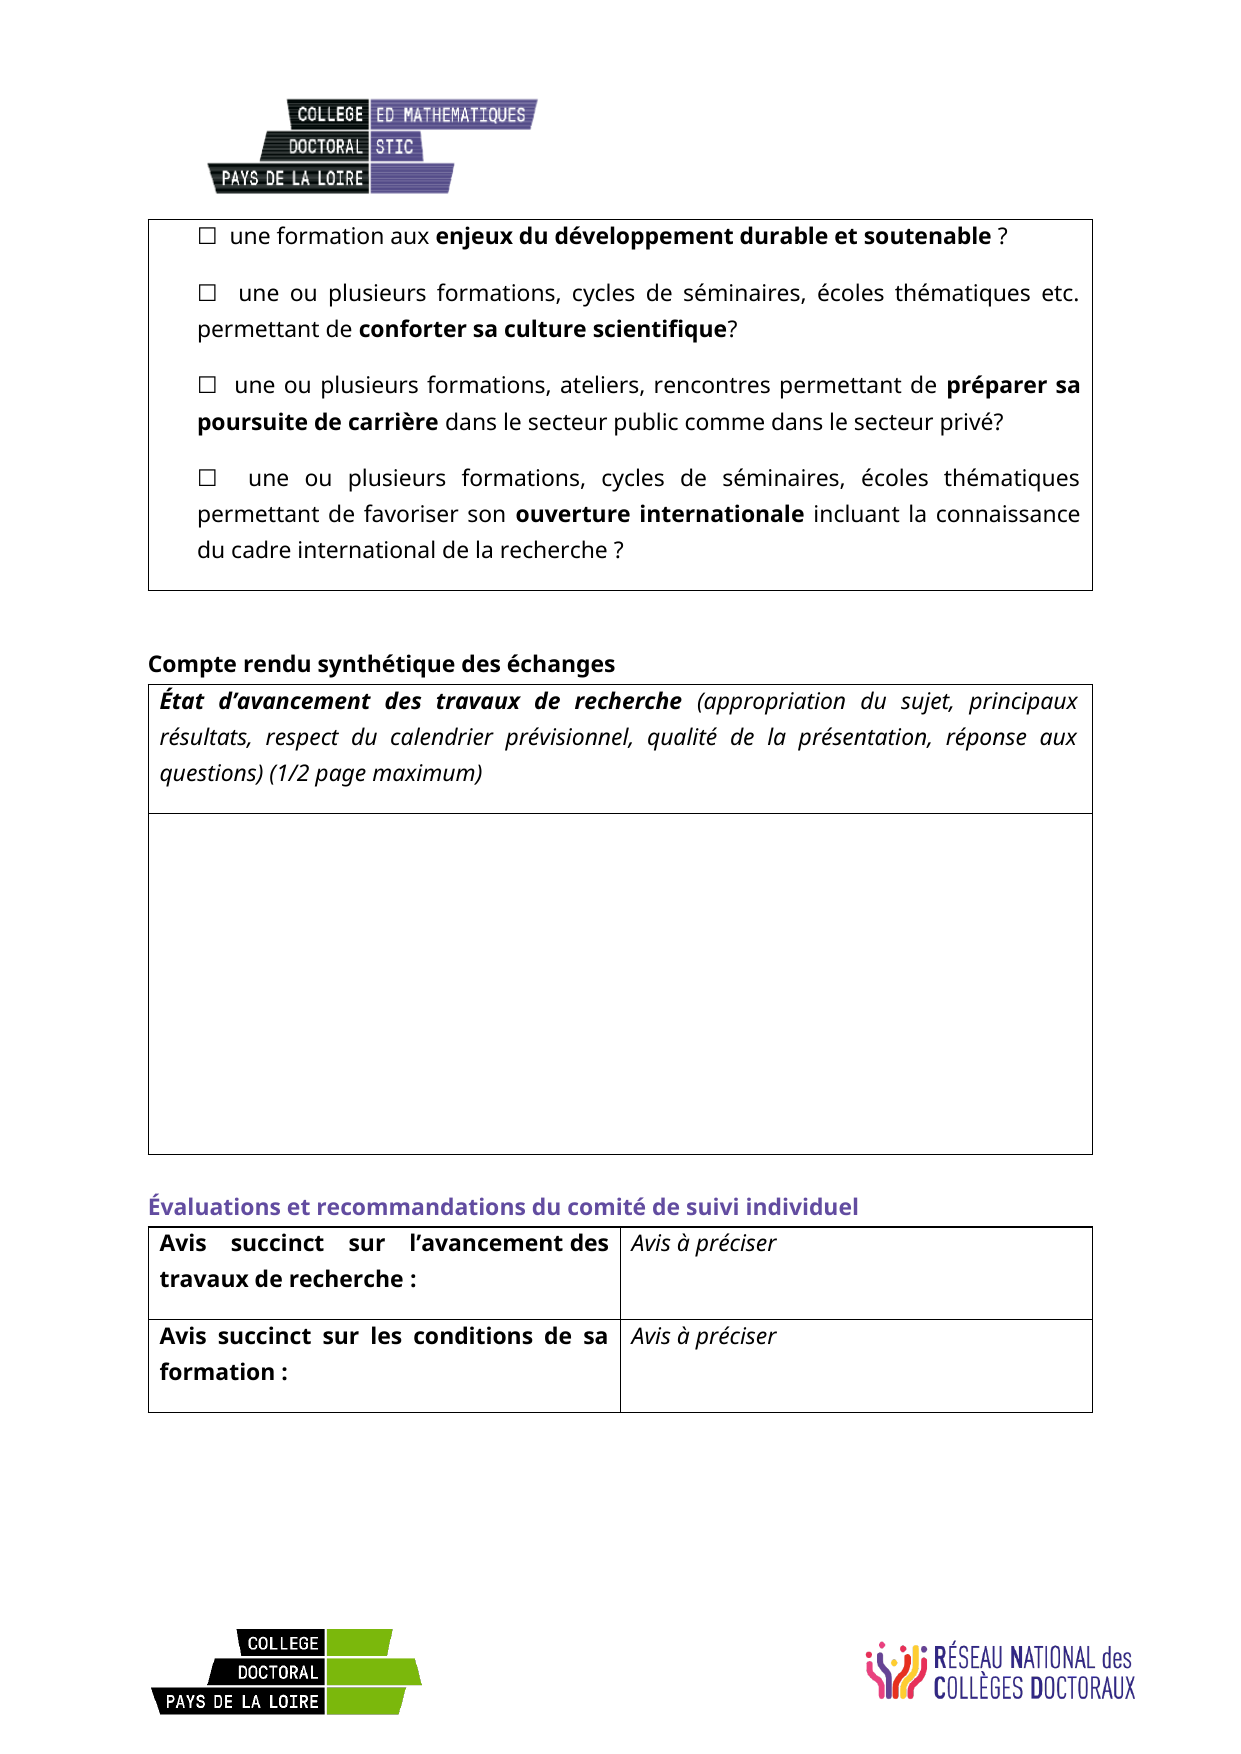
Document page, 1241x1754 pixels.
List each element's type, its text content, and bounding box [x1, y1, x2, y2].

subtitle Évaluations et recommandations du comité de suivi individuel [148, 1190, 1093, 1222]
table_header État d’avancement des travaux de recherche (appropriation du sujet, principaux résultats, respect du calendrier prévisionnel, qualité de la présentation, réponse aux questions) (1/2 page maximum) [149, 685, 1092, 813]
picture [57, 1606, 515, 1737]
table_cell [149, 814, 1092, 1153]
table_header Avis succinct sur l’avancement des travaux de recherche : [149, 1228, 620, 1319]
table_header Avis à préciser [621, 1228, 1092, 1319]
table_cell Avis succinct sur les conditions de sa formation : [149, 1320, 620, 1412]
subtitle Compte rendu synthétique des échanges [148, 648, 1093, 679]
picture [842, 1625, 1168, 1721]
table_cell Avis à préciser [621, 1320, 1092, 1412]
